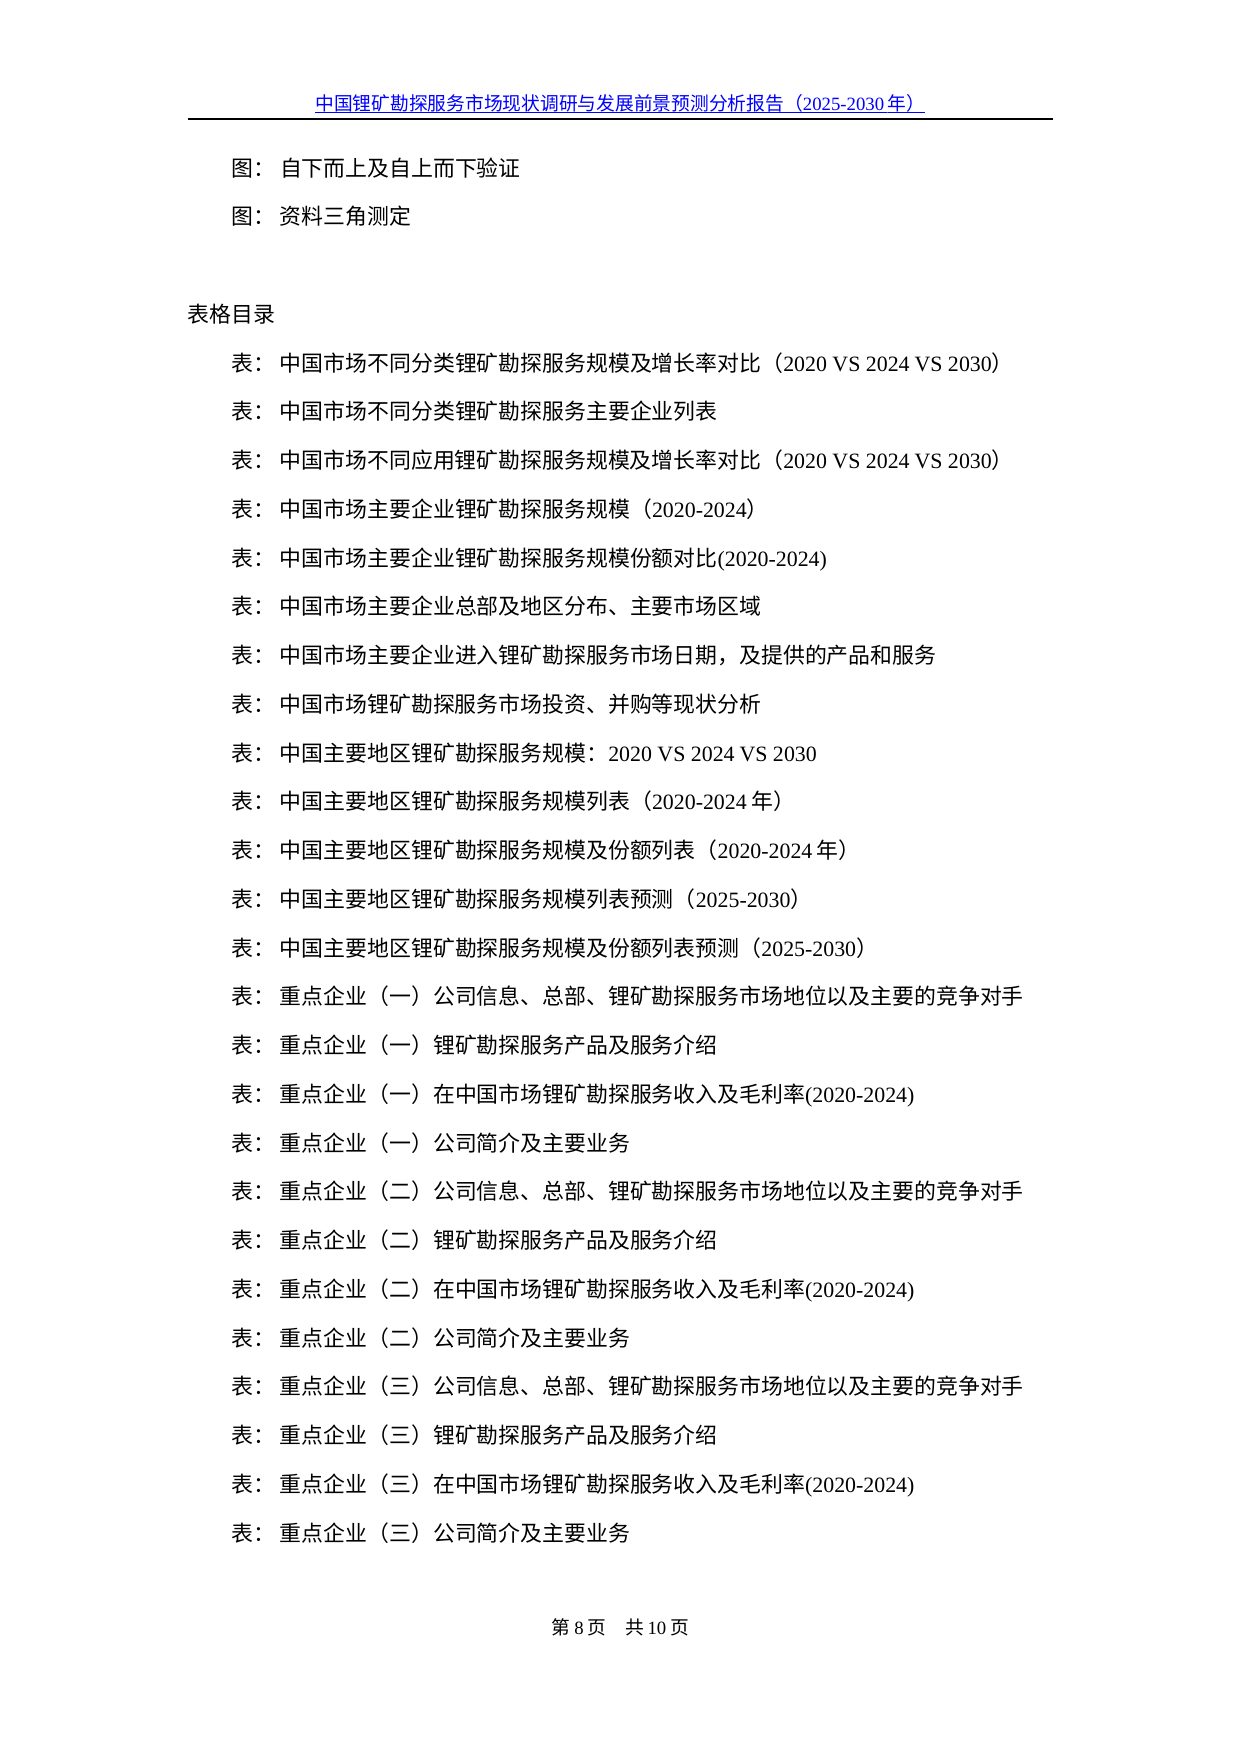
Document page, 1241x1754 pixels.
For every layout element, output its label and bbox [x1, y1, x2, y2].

text [187, 150, 1053, 1548]
